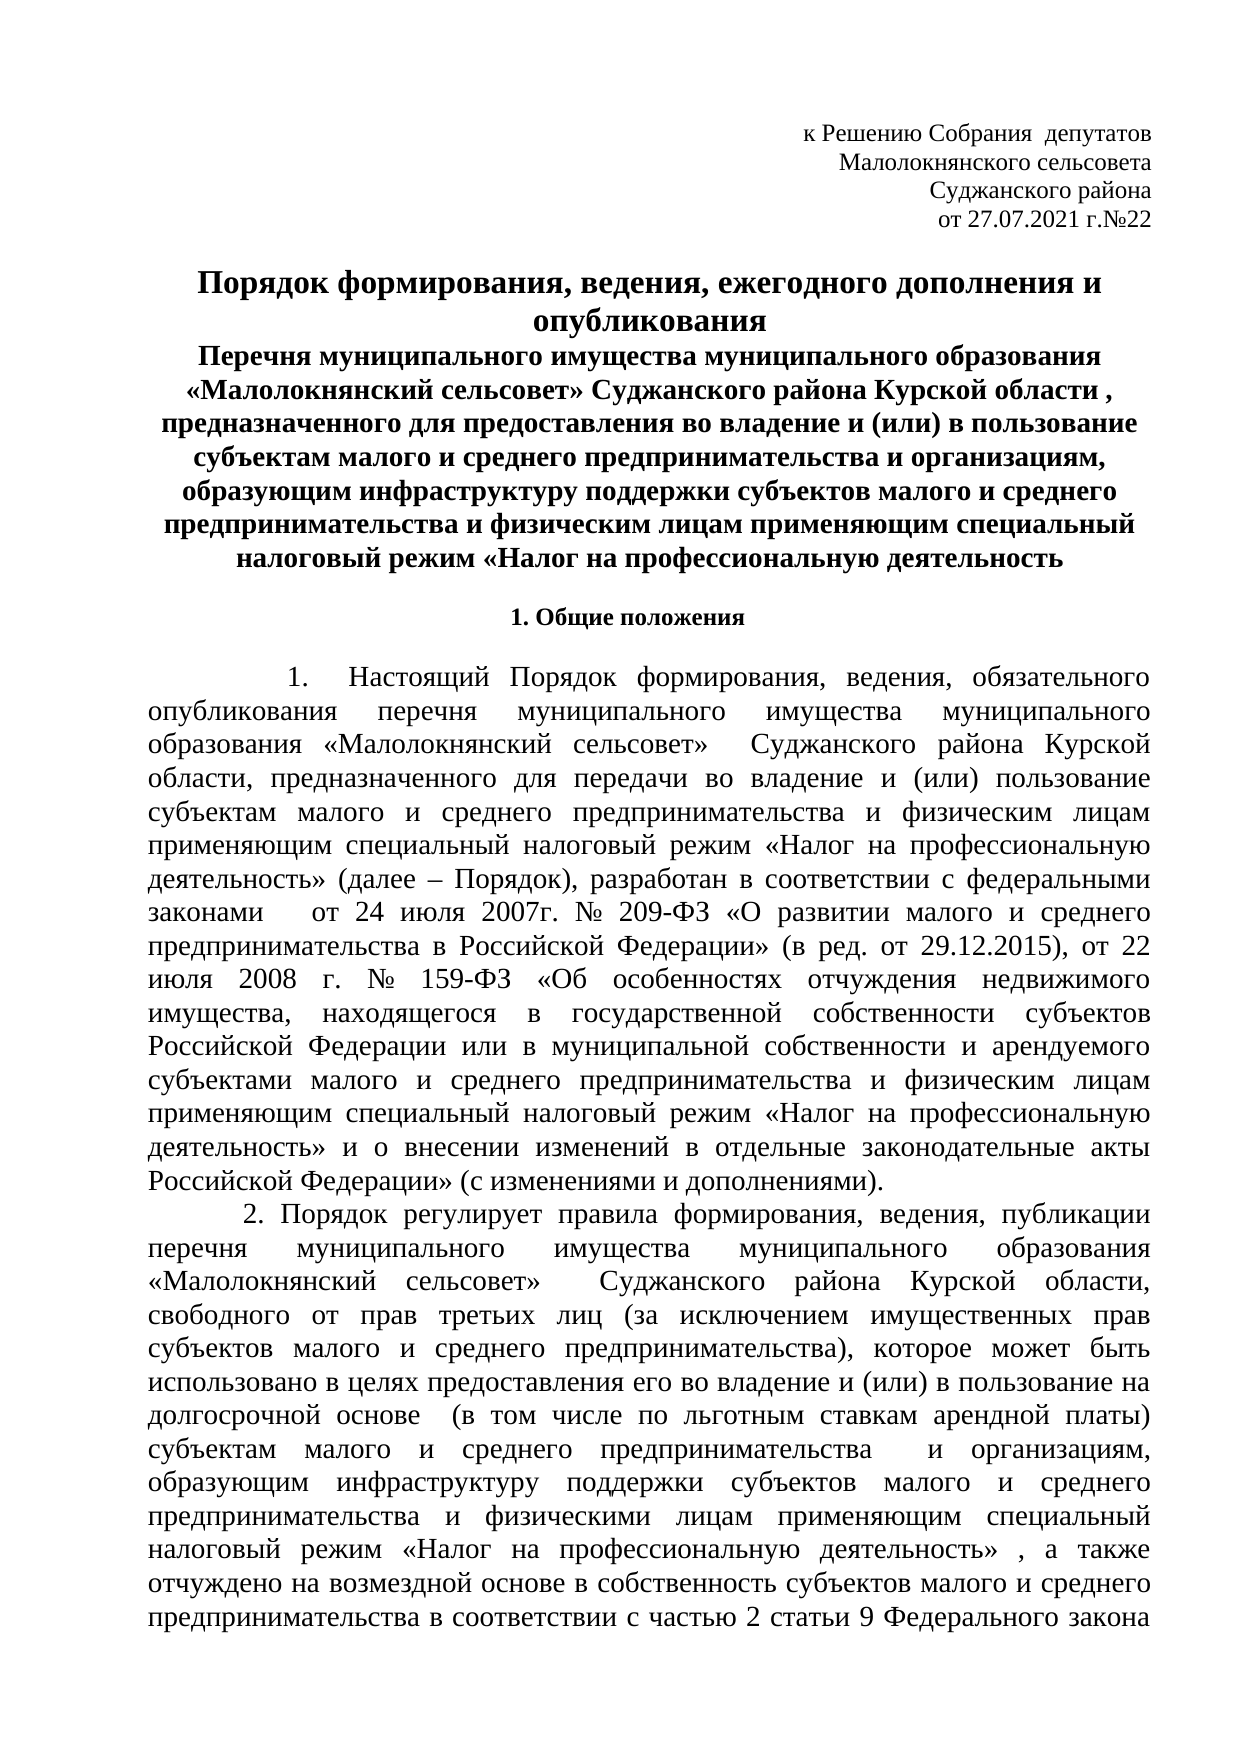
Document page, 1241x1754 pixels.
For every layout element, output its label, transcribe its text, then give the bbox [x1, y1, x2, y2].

text Малолокнянского сельсовета [148, 147, 1152, 176]
text от 27.07.2021 г.№22 [148, 204, 1152, 233]
text 1. Общие положения [103, 602, 1152, 631]
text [148, 1196, 1152, 1632]
text Перечня муниципального имущества муниципального образования «Малолокнянский сельсовет» Суджанского района Курской области , предназначенного для предоставления во владение и (или) в пользование субъектам малого и среднего предпринимательства и организациям, образующим инфраструктуру поддержки субъектов малого и среднего предпринимательства и физическим лицам применяющим специальный налоговый режим «Налог на профессиональную деятельность [148, 338, 1152, 573]
text 1. Настоящий Порядок формирования, ведения, обязательного опубликования перечня муниципального имущества муниципального образования «Малолокнянский сельсовет» Суджанского района Курской области, предназначенного для передачи во владение и (или) пользование субъектам малого и среднего предпринимательства и физическим лицам применяющим специальный налоговый режим «Налог на профессиональную деятельность» (далее – Порядок), разработан в соответствии с федеральными законами от 24 июля 2007г. № 209-ФЗ «О развитии малого и среднего предпринимательства в Российской Федерации» (в ред. от 29.12.2015), от 22 июля 2008 г. № 159-ФЗ «Об особенностях отчуждения недвижимого имущества, находящегося в государственной собственности субъектов Российской Федерации или в муниципальной собственности и арендуемого субъектами малого и среднего предпринимательства и физическим лицам применяющим специальный налоговый режим «Налог на профессиональную деятельность» и о внесении изменений в отдельные законодательные акты Российской Федерации» (с изменениями и дополнениями). [148, 659, 1152, 1196]
text к Решению Собрания депутатов [148, 118, 1152, 147]
text Порядок формирования, ведения, ежегодного дополнения и опубликования [148, 262, 1152, 338]
text Суджанского района [148, 176, 1152, 204]
